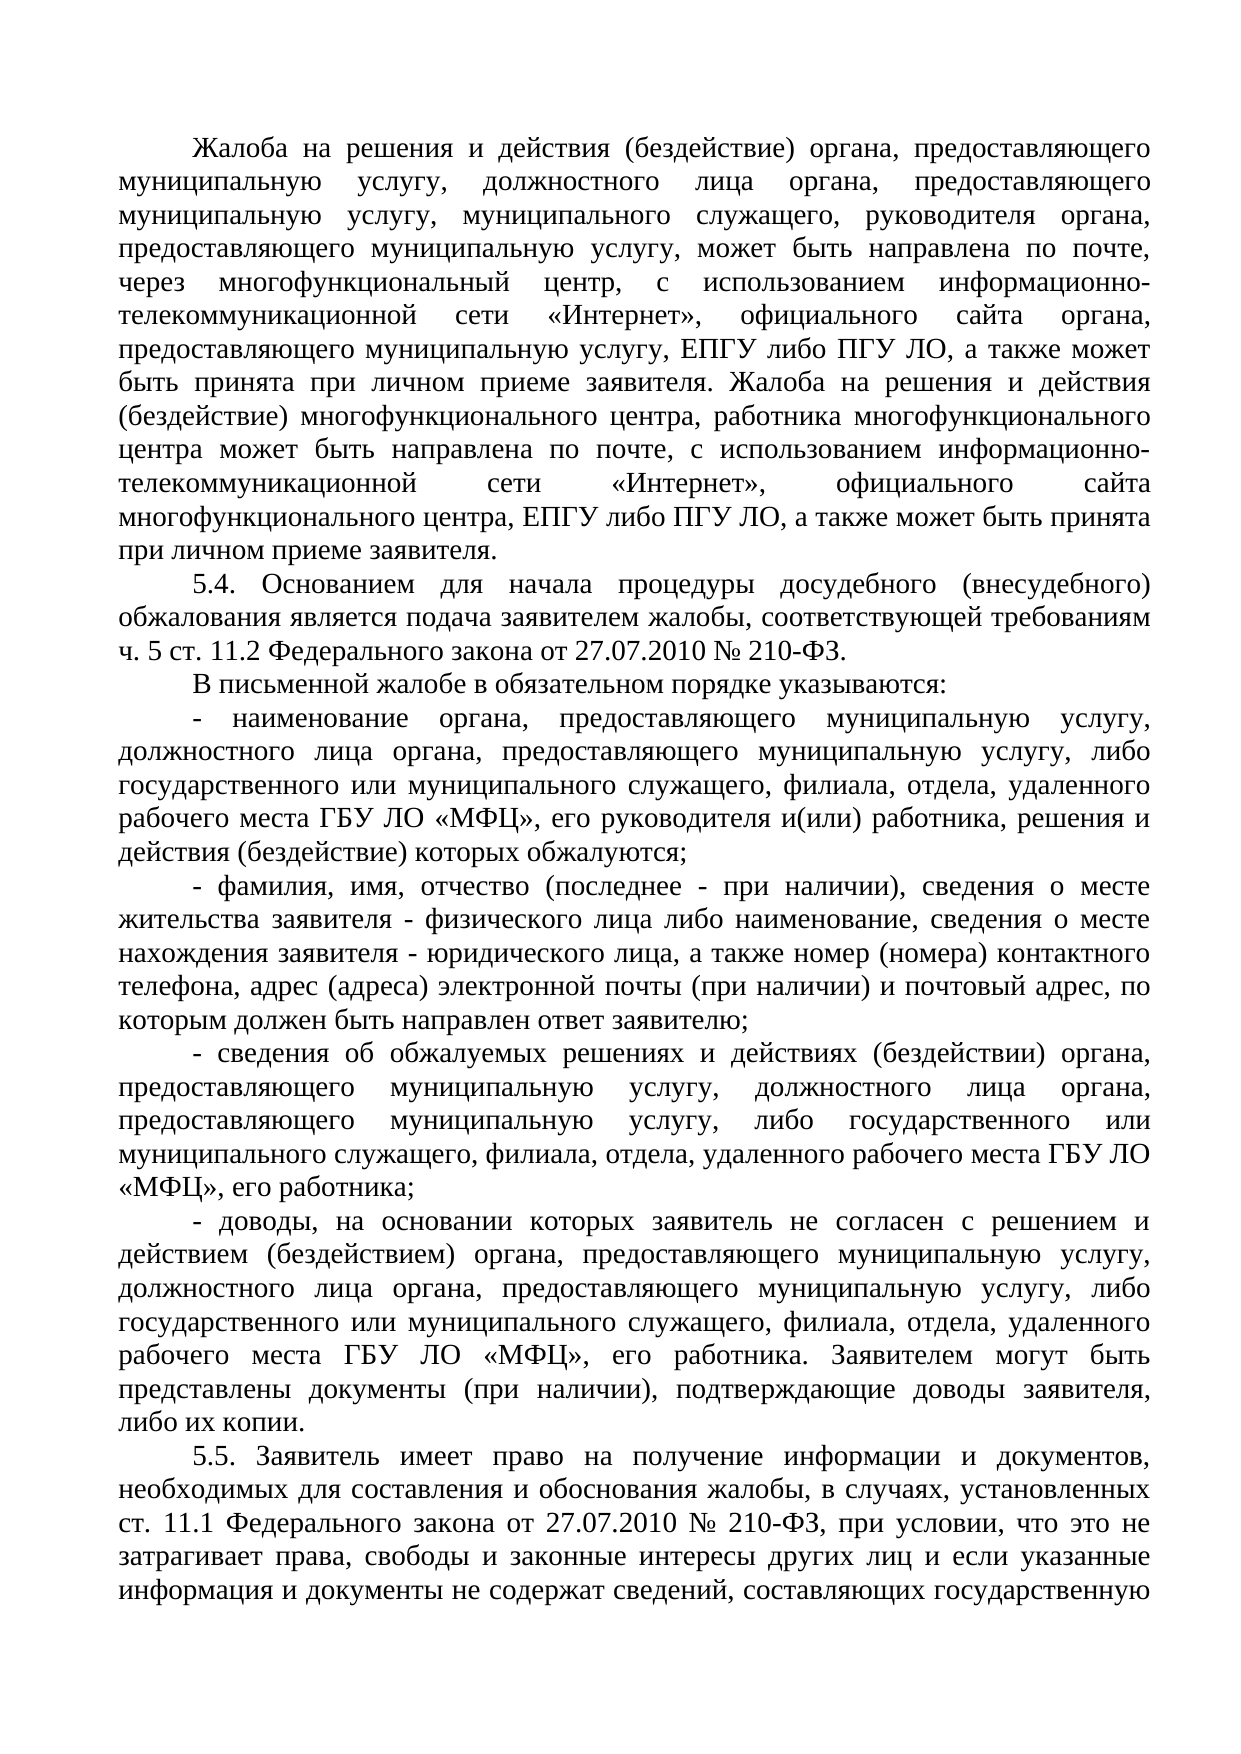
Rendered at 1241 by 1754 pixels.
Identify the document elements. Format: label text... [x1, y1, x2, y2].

text 5.4. Основанием для начала процедуры досудебного (внесудебного) обжалования является подача заявителем жалобы, соответствующей требованиям ч. 5 ст. 11.2 Федерального закона от 27.07.2010 № 210-ФЗ. [118, 566, 1152, 666]
text - наименование органа, предоставляющего муниципальную услугу, должностного лица органа, предоставляющего муниципальную услугу, либо государственного или муниципального служащего, филиала, отдела, удаленного рабочего места ГБУ ЛО «МФЦ», его руководителя и(или) работника, решения и действия (бездействие) которых обжалуются; [118, 700, 1152, 868]
text В письменной жалобе в обязательном порядке указываются: [118, 666, 1152, 700]
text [118, 1438, 1152, 1606]
text Жалоба на решения и действия (бездействие) органа, предоставляющего муниципальную услугу, должностного лица органа, предоставляющего муниципальную услугу, муниципального служащего, руководителя органа, предоставляющего муниципальную услугу, может быть направлена по почте, через многофункциональный центр, с использованием информационно-телекоммуникационной сети «Интернет», официального сайта органа, предоставляющего муниципальную услугу, ЕПГУ либо ПГУ ЛО, а также может быть принята при личном приеме заявителя. Жалоба на решения и действия (бездействие) многофункционального центра, работника многофункционального центра может быть направлена по почте, с использованием информационно-телекоммуникационной сети «Интернет», официального сайта многофункционального центра, ЕПГУ либо ПГУ ЛО, а также может быть принята при личном приеме заявителя. [118, 130, 1152, 566]
text - доводы, на основании которых заявитель не согласен с решением и действием (бездействием) органа, предоставляющего муниципальную услугу, должностного лица органа, предоставляющего муниципальную услугу, либо государственного или муниципального служащего, филиала, отдела, удаленного рабочего места ГБУ ЛО «МФЦ», его работника. Заявителем могут быть представлены документы (при наличии), подтверждающие доводы заявителя, либо их копии. [118, 1203, 1152, 1438]
text - фамилия, имя, отчество (последнее - при наличии), сведения о месте жительства заявителя - физического лица либо наименование, сведения о месте нахождения заявителя - юридического лица, а также номер (номера) контактного телефона, адрес (адреса) электронной почты (при наличии) и почтовый адрес, по которым должен быть направлен ответ заявителю; [118, 868, 1152, 1035]
text - сведения об обжалуемых решениях и действиях (бездействии) органа, предоставляющего муниципальную услугу, должностного лица органа, предоставляющего муниципальную услугу, либо государственного или муниципального служащего, филиала, отдела, удаленного рабочего места ГБУ ЛО «МФЦ», его работника; [118, 1035, 1152, 1203]
